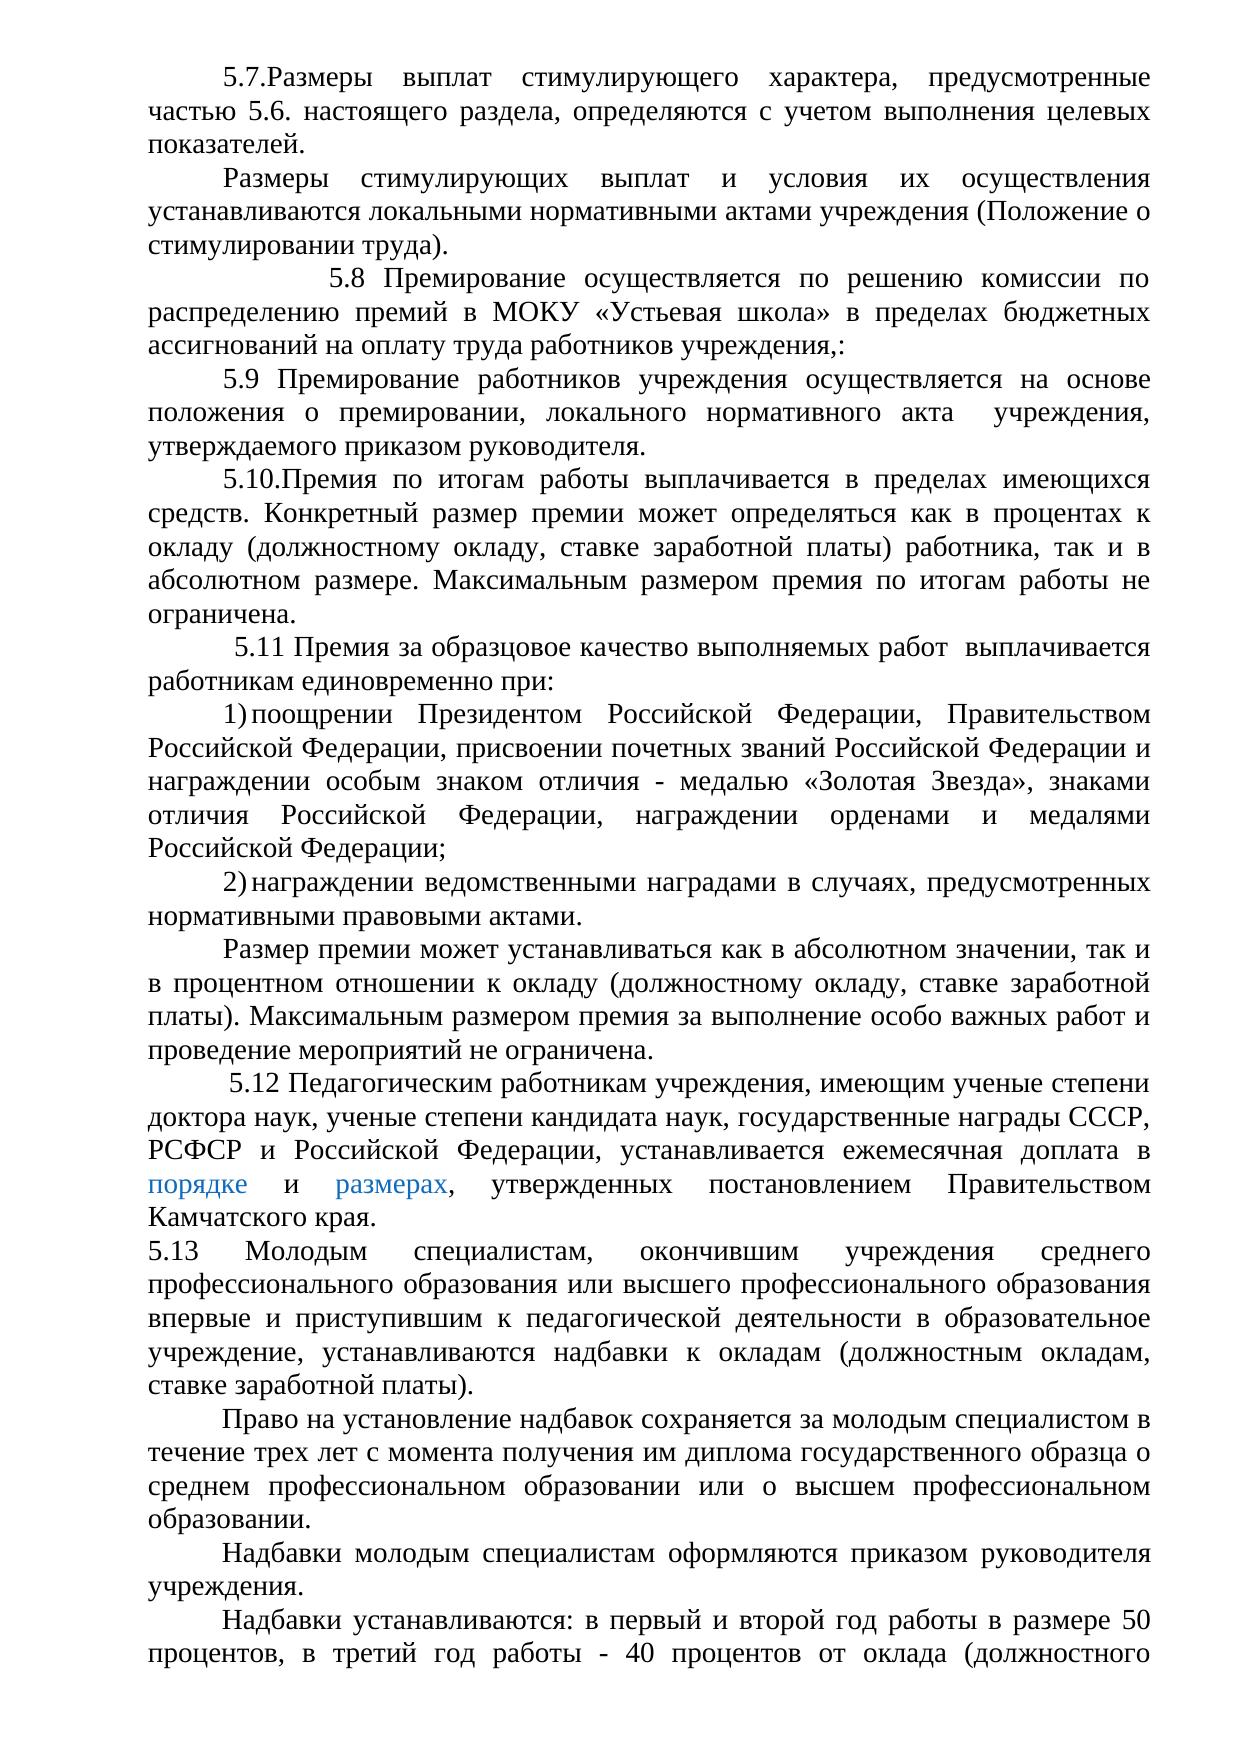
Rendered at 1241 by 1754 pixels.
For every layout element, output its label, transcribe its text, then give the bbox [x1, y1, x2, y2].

text 5.11 Премия за образцовое качество выполняемых работ выплачивается работникам единовременно при: [148, 629, 1152, 696]
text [148, 1602, 1152, 1669]
list награждении ведомственными наградами в случаях, предусмотренных нормативными правовыми актами. [148, 864, 1152, 931]
list поощрении Президентом Российской Федерации, Правительством Российской Федерации, присвоении почетных званий Российской Федерации и награждении особым знаком отличия - медалью «Золотая Звезда», знаками отличия Российской Федерации, награждении орденами и медалями Российской Федерации; [148, 696, 1152, 864]
text 5.10.Премия по итогам работы выплачивается в пределах имеющихся средств. Конкретный размер премии может определяться как в процентах к окладу (должностному окладу, ставке заработной платы) работника, так и в абсолютном размере. Максимальным размером премия по итогам работы не ограничена. [148, 462, 1152, 629]
text 5.13 Молодым специалистам, окончившим учреждения среднего профессионального образования или высшего профессионального образования впервые и приступившим к педагогической деятельности в образовательное учреждение, устанавливаются надбавки к окладам (должностным окладам, ставке заработной платы). [148, 1233, 1152, 1401]
text 5.8 Премирование осуществляется по решению комиссии по распределению премий в МОКУ «Устьевая школа» в пределах бюджетных ассигнований на оплату труда работников учреждения,: [148, 260, 1152, 361]
text 5.12 Педагогическим работникам учреждения, имеющим ученые степени доктора наук, ученые степени кандидата наук, государственные награды СССР, РСФСР и Российской Федерации, устанавливается ежемесячная доплата в порядке и размерах, утвержденных постановлением Правительством Камчатского края. [148, 1065, 1152, 1233]
text 5.7.Размеры выплат стимулирующего характера, предусмотренные частью 5.6. настоящего раздела, определяются с учетом выполнения целевых показателей. [148, 59, 1152, 160]
text 5.9 Премирование работников учреждения осуществляется на основе положения о премировании, локального нормативного акта учреждения, утверждаемого приказом руководителя. [148, 361, 1152, 462]
text Право на установление надбавок сохраняется за молодым специалистом в течение трех лет с момента получения им диплома государственного образца о среднем профессиональном образовании или о высшем профессиональном образовании. [148, 1401, 1152, 1535]
text Надбавки молодым специалистам оформляются приказом руководителя учреждения. [148, 1535, 1152, 1602]
text Размеры стимулирующих выплат и условия их осуществления устанавливаются локальными нормативными актами учреждения (Положение о стимулировании труда). [148, 160, 1152, 260]
text Размер премии может устанавливаться как в абсолютном значении, так и в процентном отношении к окладу (должностному окладу, ставке заработной платы). Максимальным размером премия за выполнение особо важных работ и проведение мероприятий не ограничена. [148, 931, 1152, 1065]
